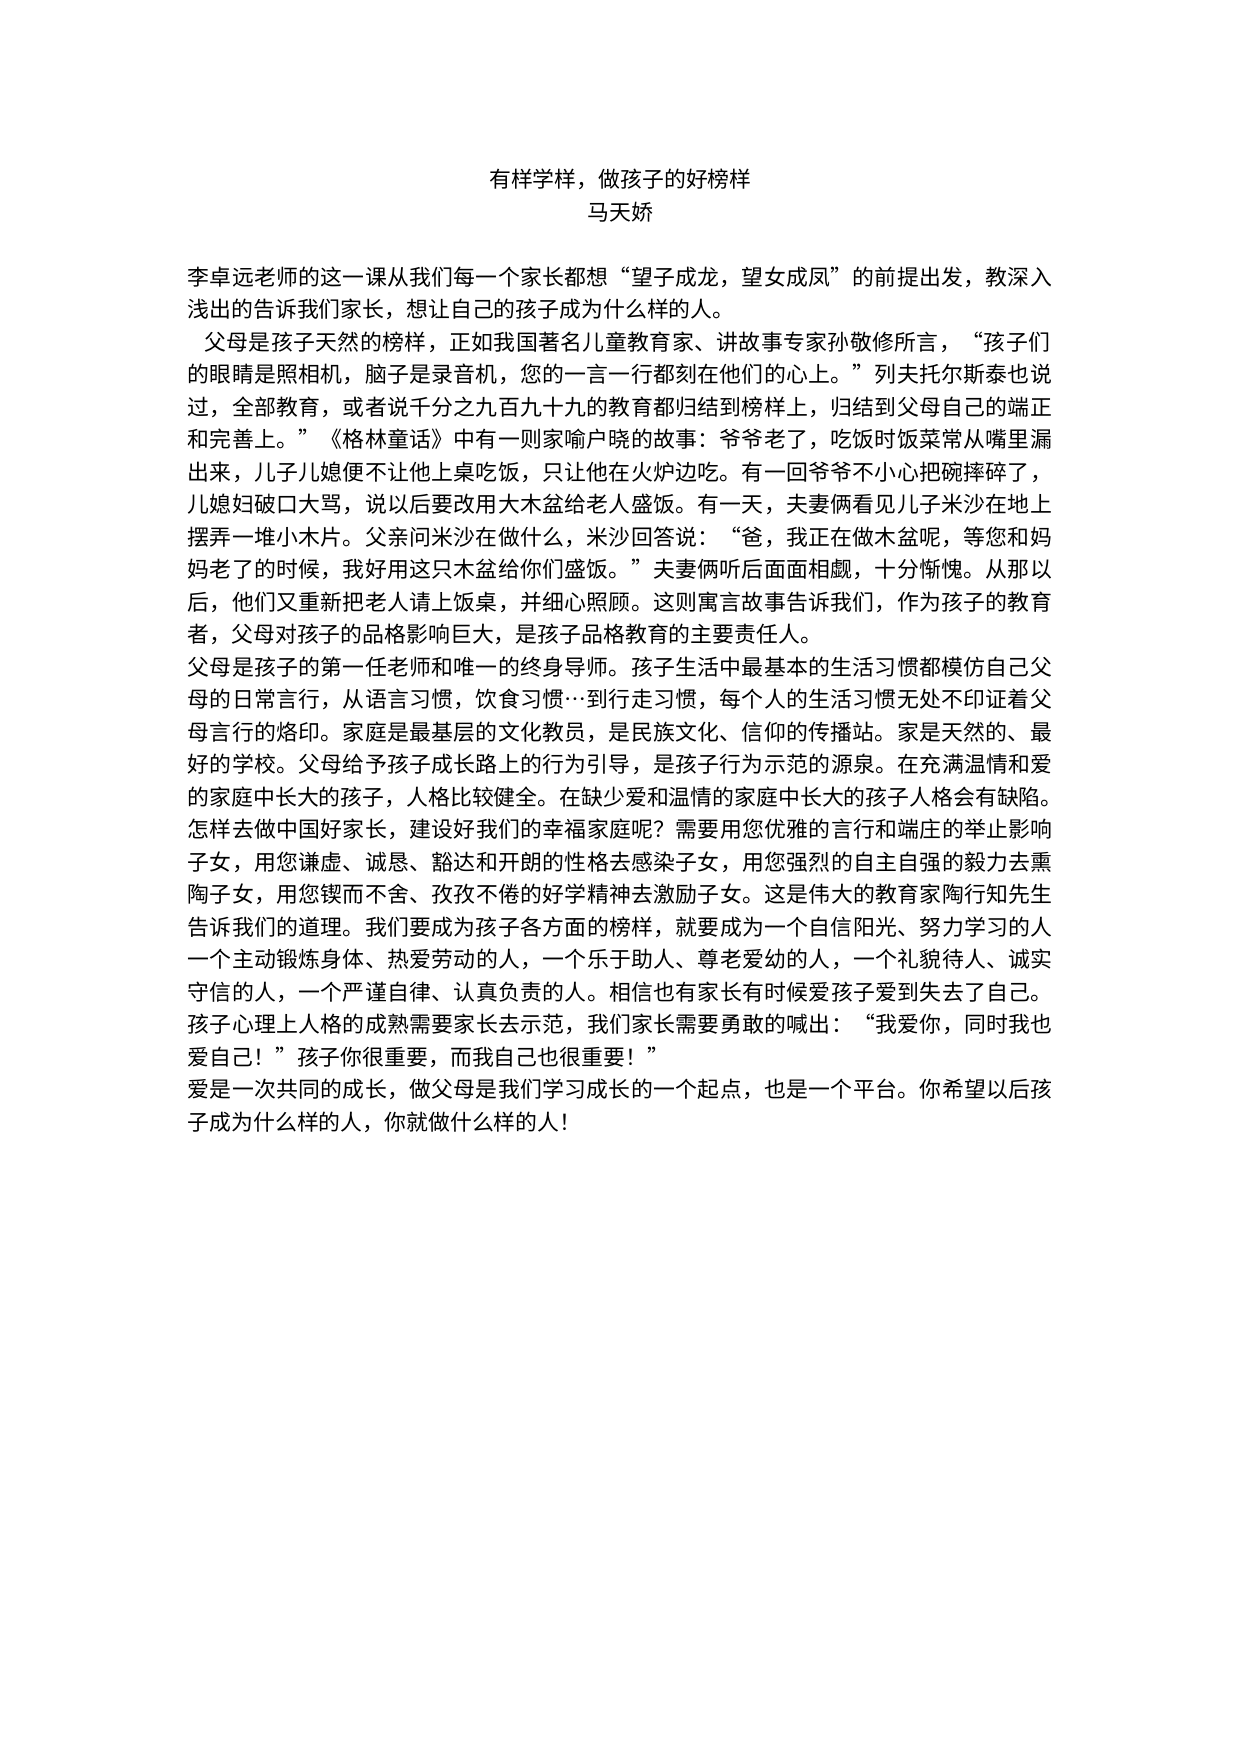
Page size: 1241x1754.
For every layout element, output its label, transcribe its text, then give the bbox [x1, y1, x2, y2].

text 李卓远老师的这一课从我们每一个家长都想“望子成龙，望女成凤”的前提出发，教深入浅出的告诉我们家长，想让自己的孩子成为什么样的人。 父母是孩子天然的榜样，正如我国著名儿童教育家、讲故事专家孙敬修所言，“孩子们的眼睛是照相机，脑子是录音机，您的一言一行都刻在他们的心上。”列夫托尔斯泰也说过，全部教育，或者说千分之九百九十九的教育都归结到榜样上，归结到父母自己的端正和完善上。”《格林童话》中有一则家喻户晓的故事：爷爷老了，吃饭时饭菜常从嘴里漏出来，儿子儿媳便不让他上桌吃饭，只让他在火炉边吃。有一回爷爷不小心把碗摔碎了，儿媳妇破口大骂，说以后要改用大木盆给老人盛饭。有一天，夫妻俩看见儿子米沙在地上摆弄一堆小木片。父亲问米沙在做什么，米沙回答说：“爸，我正在做木盆呢，等您和妈妈老了的时候，我好用这只木盆给你们盛饭。”夫妻俩听后面面相觑，十分惭愧。从那以后，他们又重新把老人请上饭桌，并细心照顾。这则寓言故事告诉我们，作为孩子的教育者，父母对孩子的品格影响巨大，是孩子品格教育的主要责任人。 父母是孩子的第一任老师和唯一的终身导师。孩子生活中最基本的生活习惯都模仿自己父母的日常言行，从语言习惯，饮食习惯…到行走习惯，每个人的生活习惯无处不印证着父母言行的烙印。家庭是最基层的文化教员，是民族文化、信仰的传播站。家是天然的、最好的学校。父母给予孩子成长路上的行为引导，是孩子行为示范的源泉。在充满温情和爱的家庭中长大的孩子，人格比较健全。在缺少爱和温情的家庭中长大的孩子人格会有缺陷。 怎样去做中国好家长，建设好我们的幸福家庭呢？需要用您优雅的言行和端庄的举止影响子女，用您谦虚、诚恳、豁达和开朗的性格去感染子女，用您强烈的自主自强的毅力去熏陶子女，用您锲而不舍、孜孜不倦的好学精神去激励子女。这是伟大的教育家陶行知先生告诉我们的道理。我们要成为孩子各方面的榜样，就要成为一个自信阳光、努力学习的人，一个主动锻炼身体、热爱劳动的人，一个乐于助人、尊老爱幼的人，一个礼貌待人、诚实守信的人，一个严谨自律、认真负责的人。相信也有家长有时候爱孩子爱到失去了自己。孩子心理上人格的成熟需要家长去示范，我们家长需要勇敢的喊出：“我爱你，同时我也爱自己！”孩子你很重要，而我自己也很重要！” 爱是一次共同的成长，做父母是我们学习成长的一个起点，也是一个平台。你希望以后孩子成为什么样的人，你就做什么样的人！ [187, 259, 1053, 1169]
text 马天娇 [187, 194, 1053, 227]
text 有样学样，做孩子的好榜样 [187, 162, 1053, 194]
